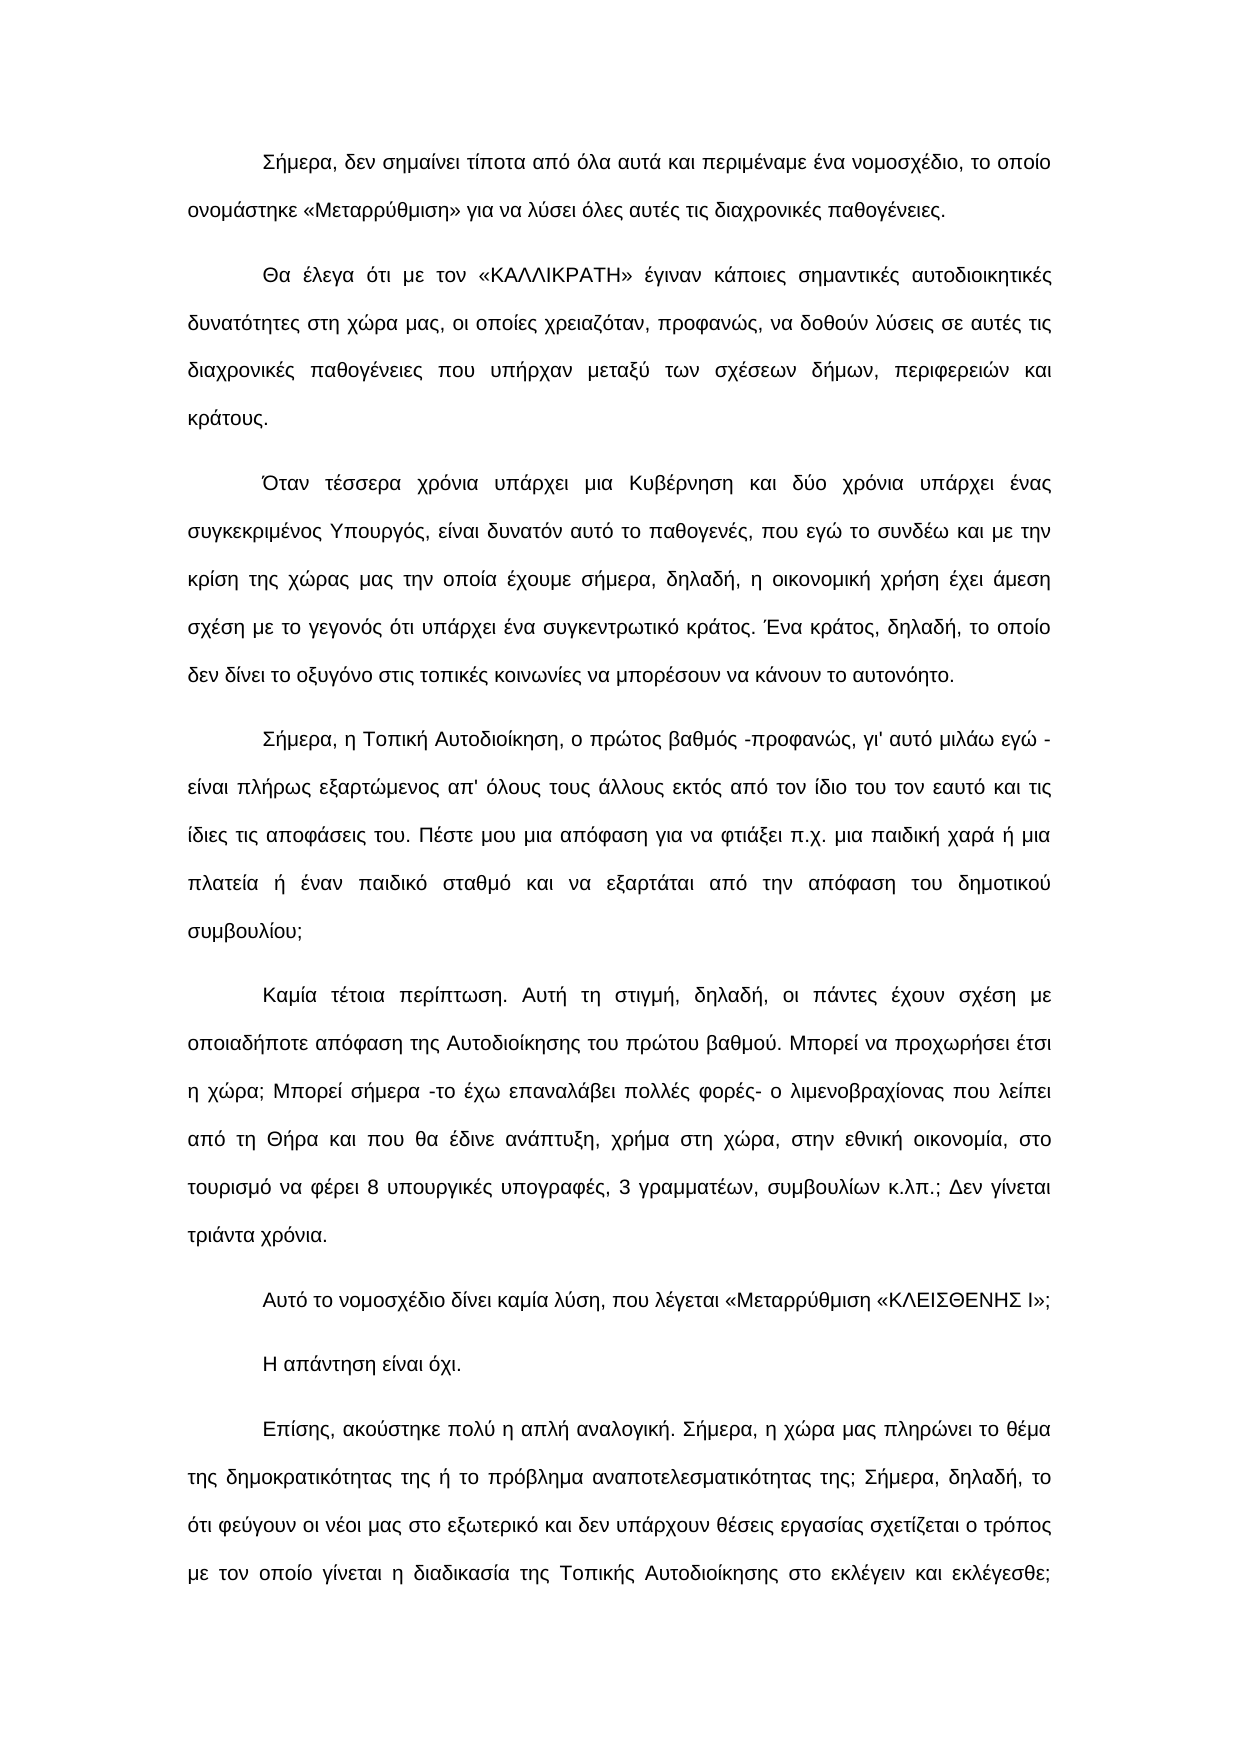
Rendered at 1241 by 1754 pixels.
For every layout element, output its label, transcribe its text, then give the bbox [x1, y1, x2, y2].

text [187, 1417, 1053, 1584]
text Καμία τέτοια περίπτωση. Αυτή τη στιγμή, δηλαδή, οι πάντες έχουν σχέση με οποιαδήποτε απόφαση της Αυτοδιοίκησης του πρώτου βαθμού. Μπορεί να προχωρήσει έτσι η χώρα; Μπορεί σήμερα -το έχω επαναλάβει πολλές φορές- ο λιμενοβραχίονας που λείπει από τη Θήρα και που θα έδινε ανάπτυξη, χρήμα στη χώρα, στην εθνική οικονομία, στο τουρισμό να φέρει 8 υπουργικές υπογραφές, 3 γραμματέων, συμβουλίων κ.λπ.; Δεν γίνεται τριάντα χρόνια. [187, 983, 1053, 1247]
text Όταν τέσσερα χρόνια υπάρχει μια Κυβέρνηση και δύο χρόνια υπάρχει ένας συγκεκριμένος Υπουργός, είναι δυνατόν αυτό το παθογενές, που εγώ το συνδέω και με την κρίση της χώρας μας την οποία έχουμε σήμερα, δηλαδή, η οικονομική χρήση έχει άμεση σχέση με το γεγονός ότι υπάρχει ένα συγκεντρωτικό κράτος. Ένα κράτος, δηλαδή, το οποίο δεν δίνει το οξυγόνο στις τοπικές κοινωνίες να μπορέσουν να κάνουν το αυτονόητο. [187, 471, 1053, 686]
text Σήμερα, δεν σημαίνει τίποτα από όλα αυτά και περιμέναμε ένα νομοσχέδιο, το οποίο ονομάστηκε «Μεταρρύθμιση» για να λύσει όλες αυτές τις διαχρονικές παθογένειες. [187, 150, 1053, 222]
text Η απάντηση είναι όχι. [187, 1352, 1053, 1376]
text Αυτό το νομοσχέδιο δίνει καμία λύση, που λέγεται «Μεταρρύθμιση «ΚΛΕΙΣΘΕΝΗΣ Ι»; [187, 1287, 1053, 1311]
text Θα έλεγα ότι με τον «ΚΑΛΛΙΚΡΑΤΗ» έγιναν κάποιες σημαντικές αυτοδιοικητικές δυνατότητες στη χώρα μας, οι οποίες χρειαζόταν, προφανώς, να δοθούν λύσεις σε αυτές τις διαχρονικές παθογένειες που υπήρχαν μεταξύ των σχέσεων δήμων, περιφερειών και κράτους. [187, 262, 1053, 430]
text Σήμερα, η Τοπική Αυτοδιοίκηση, ο πρώτος βαθμός -προφανώς, γι' αυτό μιλάω εγώ - είναι πλήρως εξαρτώμενος απ' όλους τους άλλους εκτός από τον ίδιο του τον εαυτό και τις ίδιες τις αποφάσεις του. Πέστε μου μια απόφαση για να φτιάξει π.χ. μια παιδική χαρά ή μια πλατεία ή έναν παιδικό σταθμό και να εξαρτάται από την απόφαση του δημοτικού συμβουλίου; [187, 727, 1053, 943]
